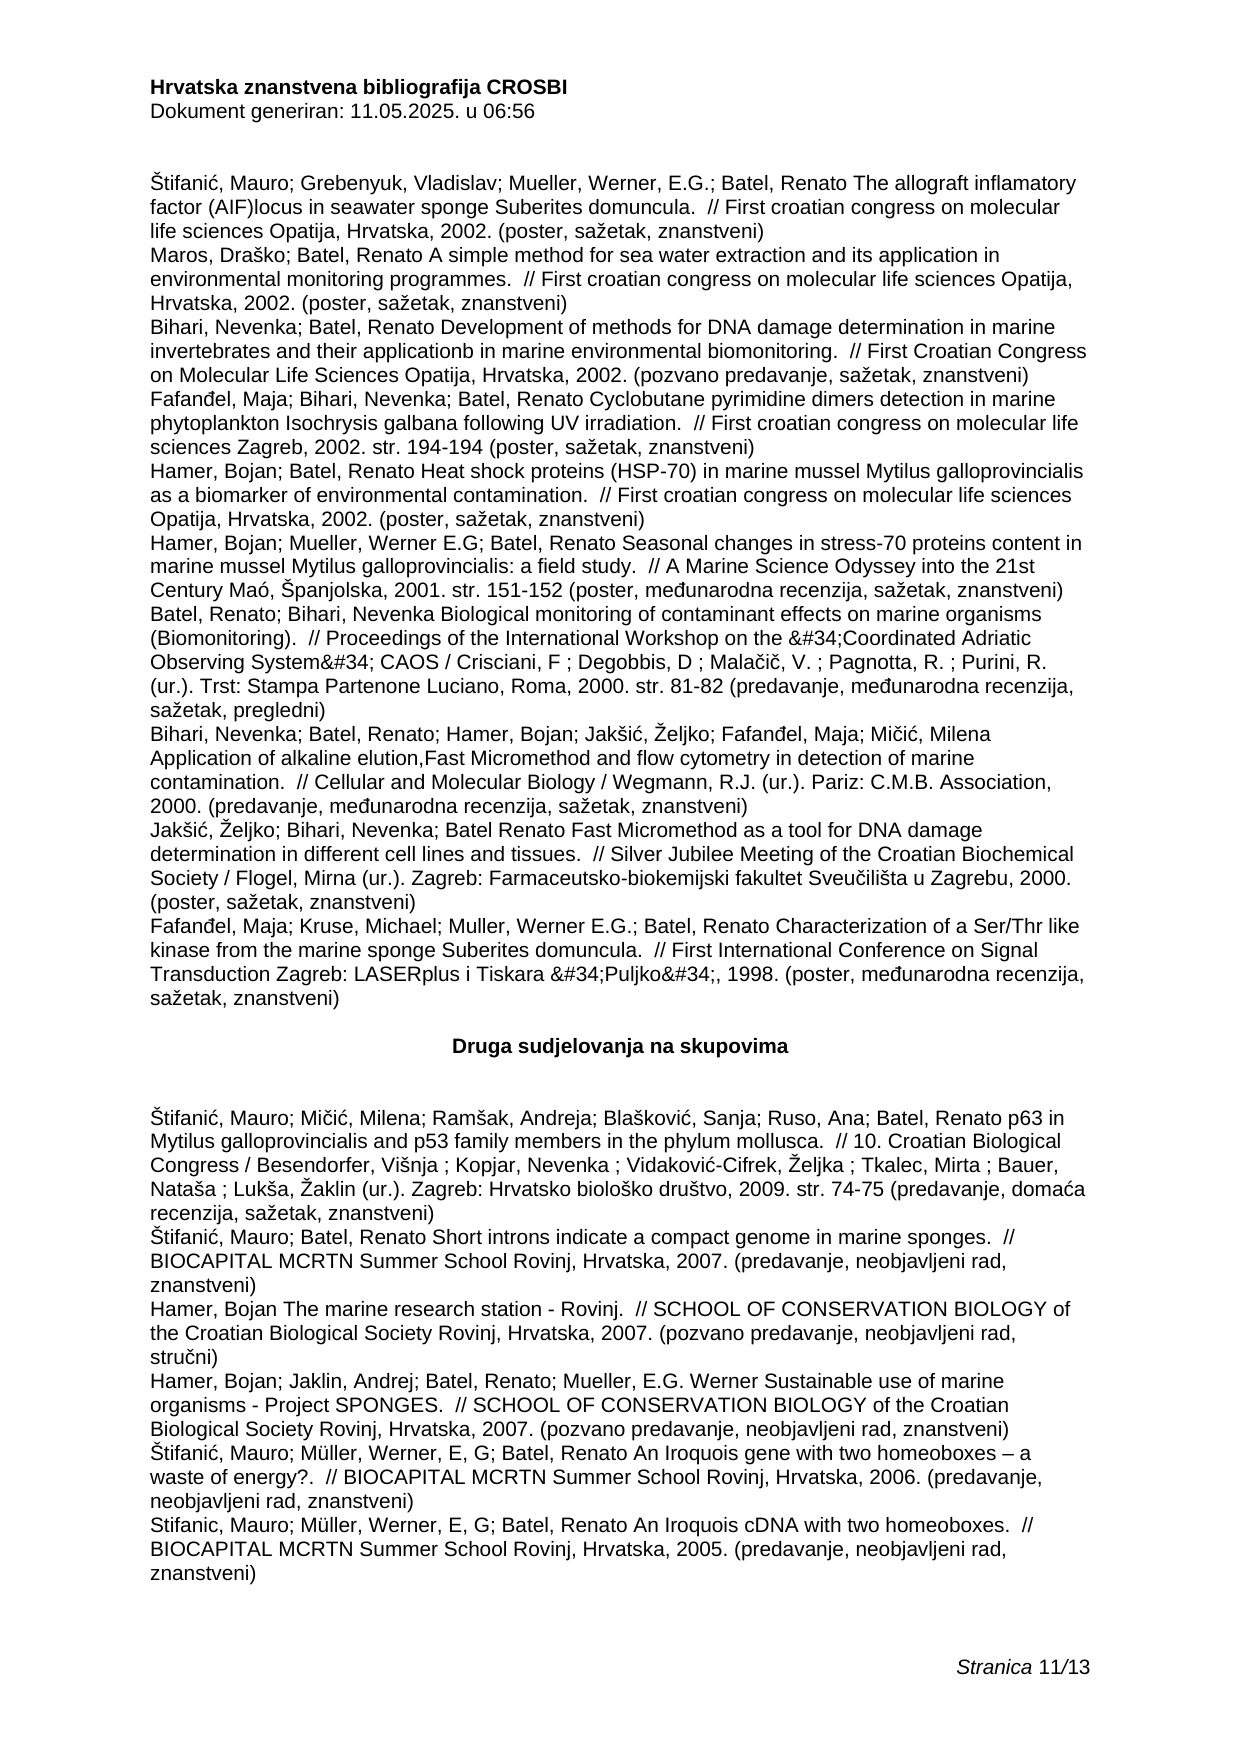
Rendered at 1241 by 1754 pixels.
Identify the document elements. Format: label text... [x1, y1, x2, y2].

text Batel, Renato; Bihari, Nevenka [150, 602, 1090, 722]
text Maros, Draško; Batel, Renato [150, 243, 1090, 315]
text Bihari, Nevenka; Batel, Renato; Hamer, Bojan; Jakšić, Željko; Fafanđel, Maja; Mičić, Milena [150, 722, 1090, 818]
text Hamer, Bojan; Mueller, Werner E.G; Batel, Renato [150, 530, 1090, 602]
text Stifanic, Mauro; Müller, Werner, E, G; Batel, Renato [150, 1513, 1090, 1584]
subtitle Druga sudjelovanja na skupovima [150, 1033, 1090, 1057]
text Hamer, Bojan; Jaklin, Andrej; Batel, Renato; Mueller, E.G. Werner [150, 1369, 1090, 1441]
text Štifanić, Mauro; Grebenyuk, Vladislav; Mueller, Werner, E.G.; Batel, Renato [150, 171, 1090, 243]
text Fafanđel, Maja; Kruse, Michael; Muller, Werner E.G.; Batel, Renato [150, 914, 1090, 1009]
text Štifanić, Mauro; Mičić, Milena; Ramšak, Andreja; Blašković, Sanja; Ruso, Ana; Batel, Renato [150, 1105, 1090, 1225]
text Štifanić, Mauro; Batel, Renato [150, 1225, 1090, 1297]
text Bihari, Nevenka; Batel, Renato [150, 315, 1090, 387]
text Štifanić, Mauro; Müller, Werner, E, G; Batel, Renato [150, 1441, 1090, 1513]
text Jakšić, Željko; Bihari, Nevenka; Batel Renato [150, 818, 1090, 914]
text Fafanđel, Maja; Bihari, Nevenka; Batel, Renato [150, 387, 1090, 458]
text Hamer, Bojan; Batel, Renato [150, 458, 1090, 530]
text Hamer, Bojan [150, 1297, 1090, 1369]
